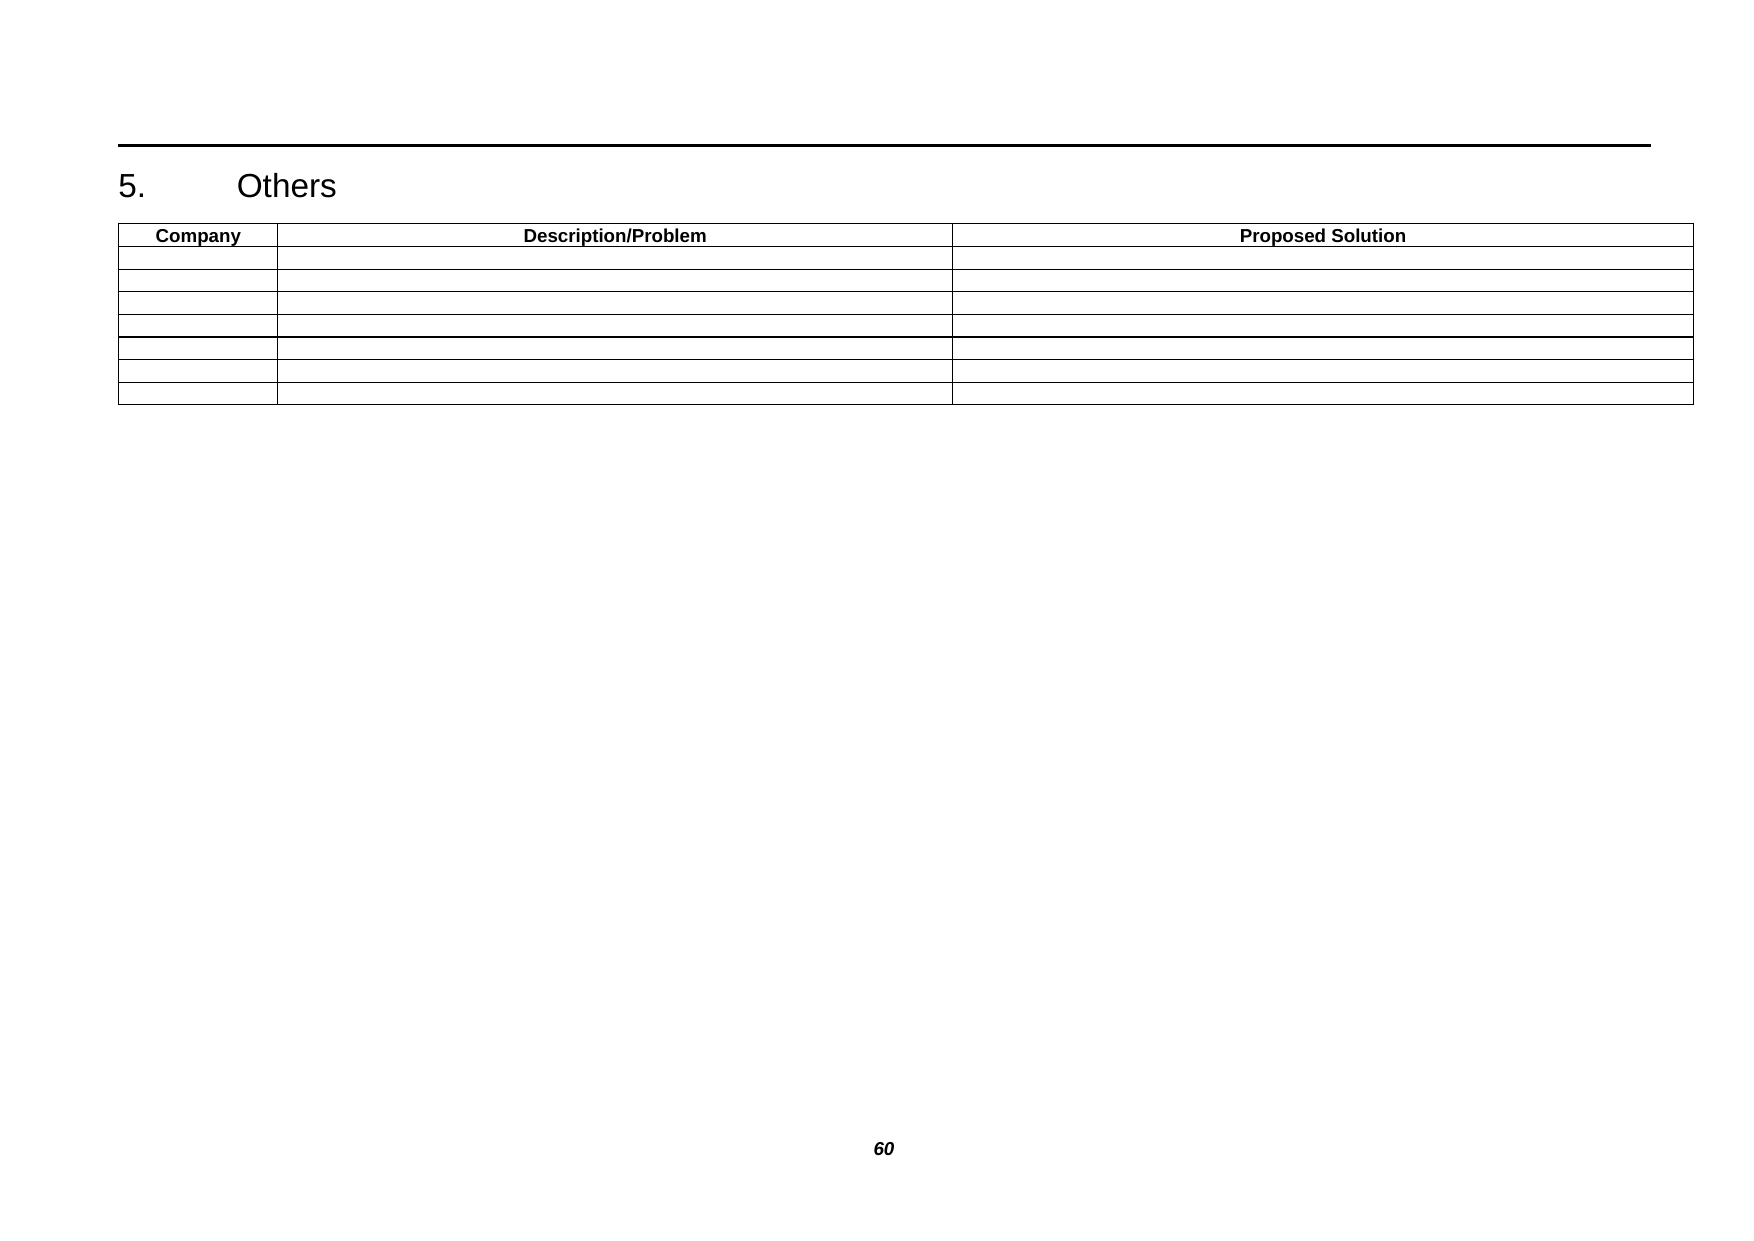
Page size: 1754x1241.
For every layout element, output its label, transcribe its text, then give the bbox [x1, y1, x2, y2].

table_header Proposed Solution [953, 224, 1693, 246]
table_cell [953, 338, 1693, 359]
table_cell [119, 383, 277, 404]
subtitle 5. Others [118, 166, 1651, 204]
table_cell [953, 247, 1693, 268]
table_cell [278, 360, 952, 382]
table_cell [278, 338, 952, 359]
table_cell [119, 360, 277, 382]
table_cell [119, 292, 277, 314]
table_cell [119, 338, 277, 359]
table_cell [119, 270, 277, 291]
table_cell [953, 383, 1693, 404]
table_cell [119, 315, 277, 336]
table_header Description/Problem [278, 224, 952, 246]
table_cell [953, 292, 1693, 314]
table_cell [278, 292, 952, 314]
table_cell [953, 270, 1693, 291]
table_cell [953, 360, 1693, 382]
table_cell [278, 315, 952, 336]
table_cell [278, 383, 952, 404]
table_cell [953, 315, 1693, 336]
table_cell [119, 247, 277, 268]
table_cell [278, 247, 952, 268]
table_header Company [119, 224, 277, 246]
table_cell [278, 270, 952, 291]
